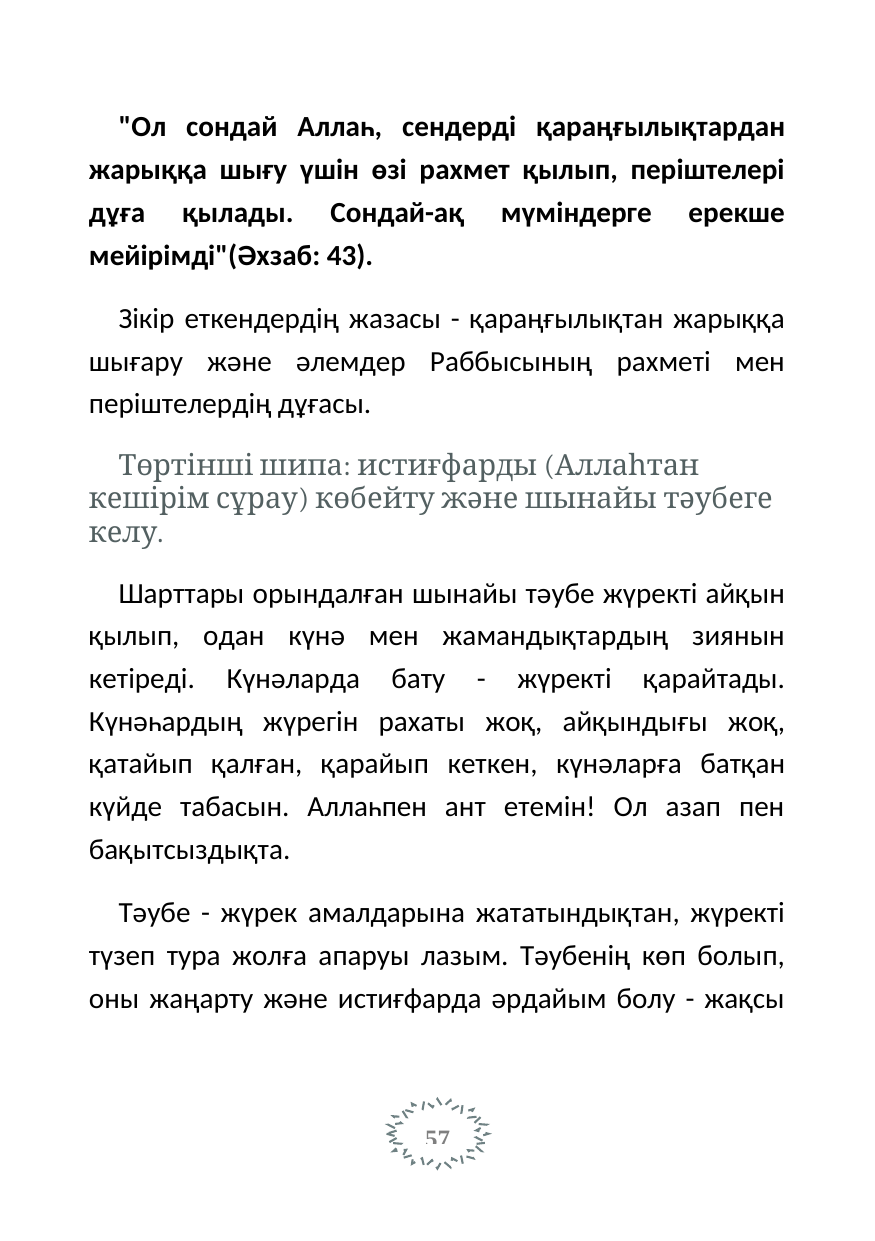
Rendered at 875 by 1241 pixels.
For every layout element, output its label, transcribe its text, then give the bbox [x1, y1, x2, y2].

subtitle Төртінші шипа: истиғфарды (Аллаһтан кешірім сұрау) көбейту және шынайы тәубеге келу. [89, 449, 785, 550]
text Шарттары орындалған шынайы тәубе жүректі айқын қылып, одан күнә мен жамандықтардың зиянын кетіреді. Күнәларда бату - жүректі қарайтады. Күнәһардың жүрегін рахаты жоқ, айқындығы жоқ, қатайып қалған, қарайып кеткен, күнәларға батқан күйде табасын. Аллаһпен ант етемін! Ол азап пен бақытсыздықта. [89, 575, 785, 867]
text Зікір еткендердің жазасы - қараңғылықтан жарыққа шығару және әлемдер Раббысының рахметі мен періштелердің дұғасы. [89, 300, 785, 421]
text "Ол сондай Аллаһ, сендерді қараңғылықтардан жарыққа шығу үшін өзі рахмет қылып, періштелері дұға қылады. Сондай-ақ мүміндерге ерекше мейірімді"(Әхзаб: 43). [89, 108, 785, 272]
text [89, 894, 785, 1016]
